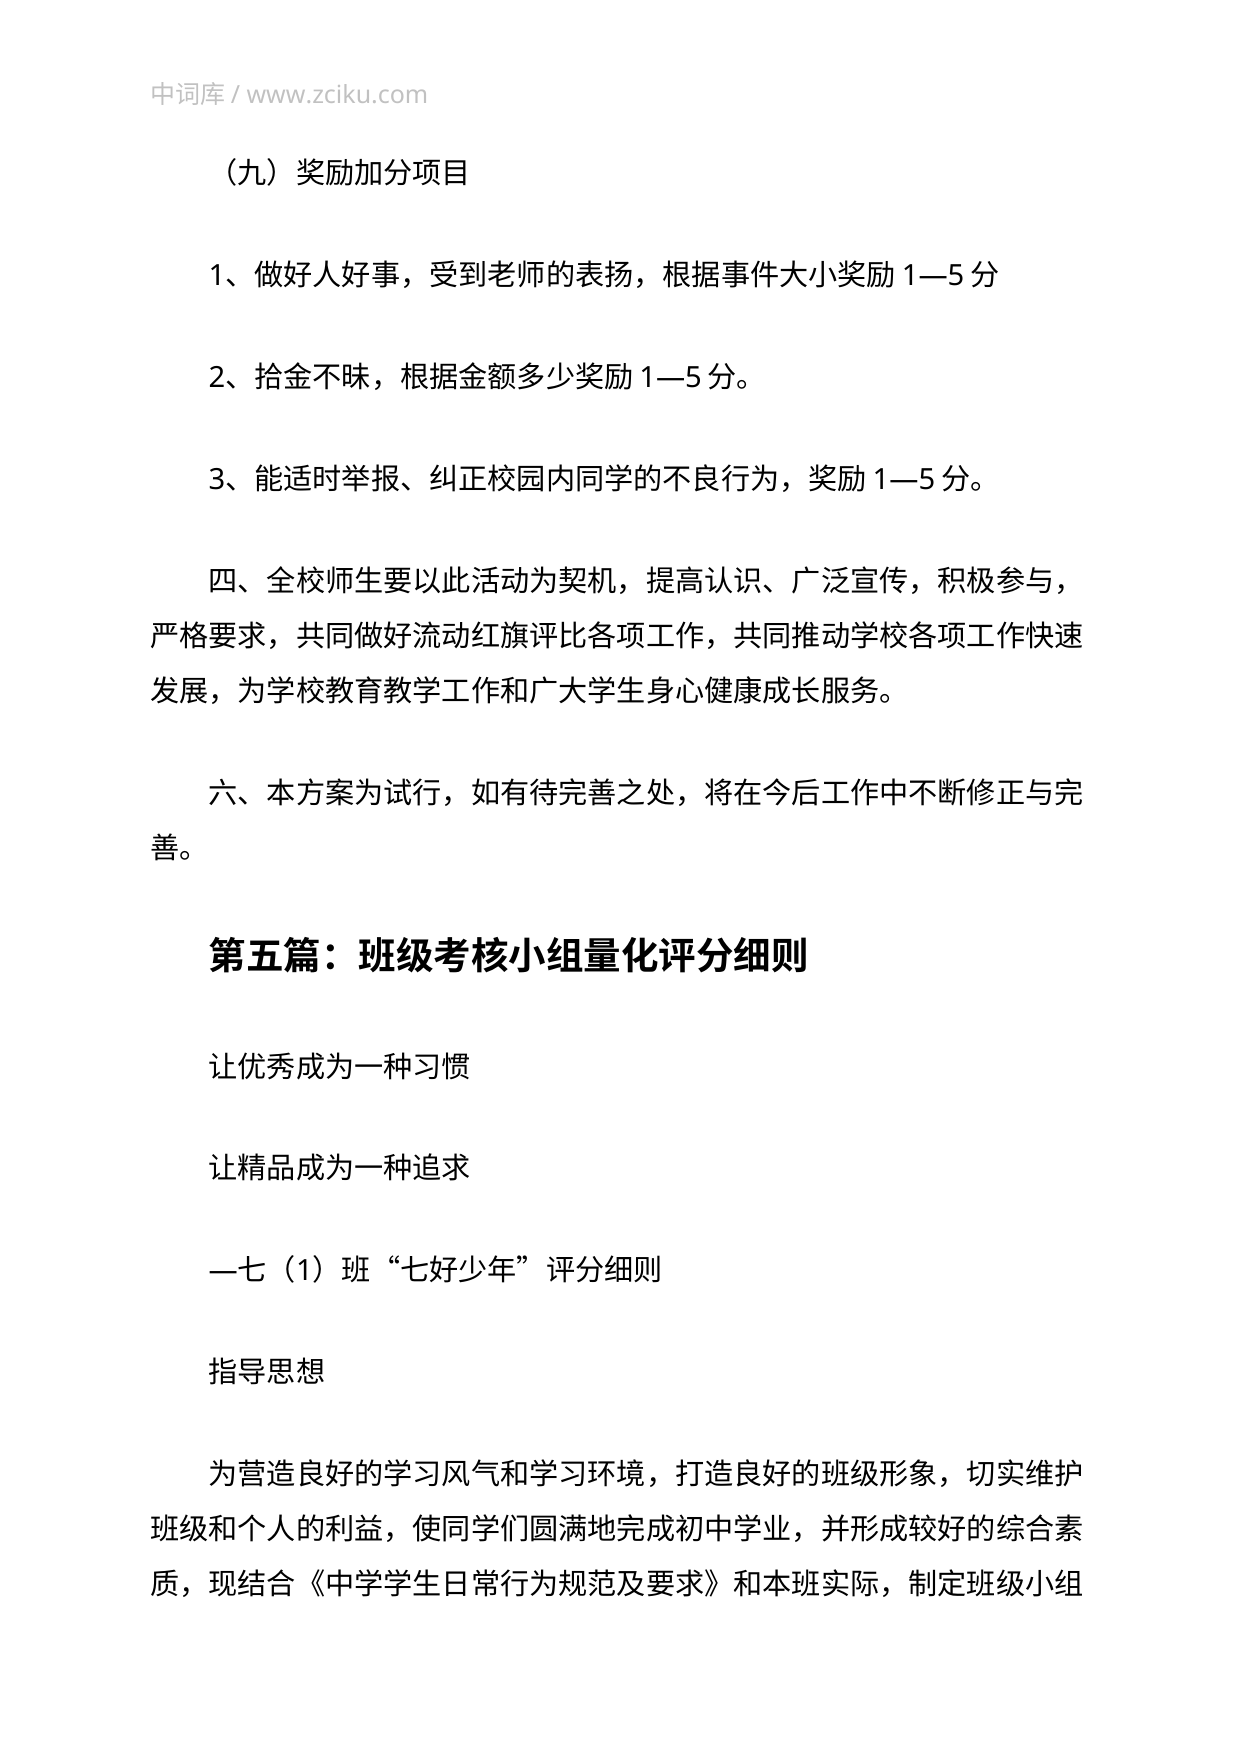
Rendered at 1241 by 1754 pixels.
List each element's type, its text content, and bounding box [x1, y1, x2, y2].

text 3、能适时举报、纠正校园内同学的不良行为，奖励1—5分。 [150, 456, 1090, 498]
text 六、本方案为试行，如有待完善之处，将在今后工作中不断修正与完善。 [150, 769, 1090, 866]
text —七（1）班“七好少年”评分细则 [150, 1247, 1090, 1289]
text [150, 1451, 1090, 1603]
text 指导思想 [150, 1349, 1090, 1391]
text 1、做好人好事，受到老师的表扬，根据事件大小奖励1—5分 [150, 252, 1090, 294]
text （九）奖励加分项目 [150, 150, 1090, 192]
text 2、拾金不昧，根据金额多少奖励1—5分。 [150, 354, 1090, 396]
text 让精品成为一种追求 [150, 1145, 1090, 1187]
text 让优秀成为一种习惯 [150, 1043, 1090, 1086]
text 第五篇：班级考核小组量化评分细则 [150, 926, 1090, 980]
text 四、全校师生要以此活动为契机，提高认识、广泛宣传，积极参与，严格要求，共同做好流动红旗评比各项工作，共同推动学校各项工作快速发展，为学校教育教学工作和广大学生身心健康成长服务。 [150, 558, 1090, 710]
